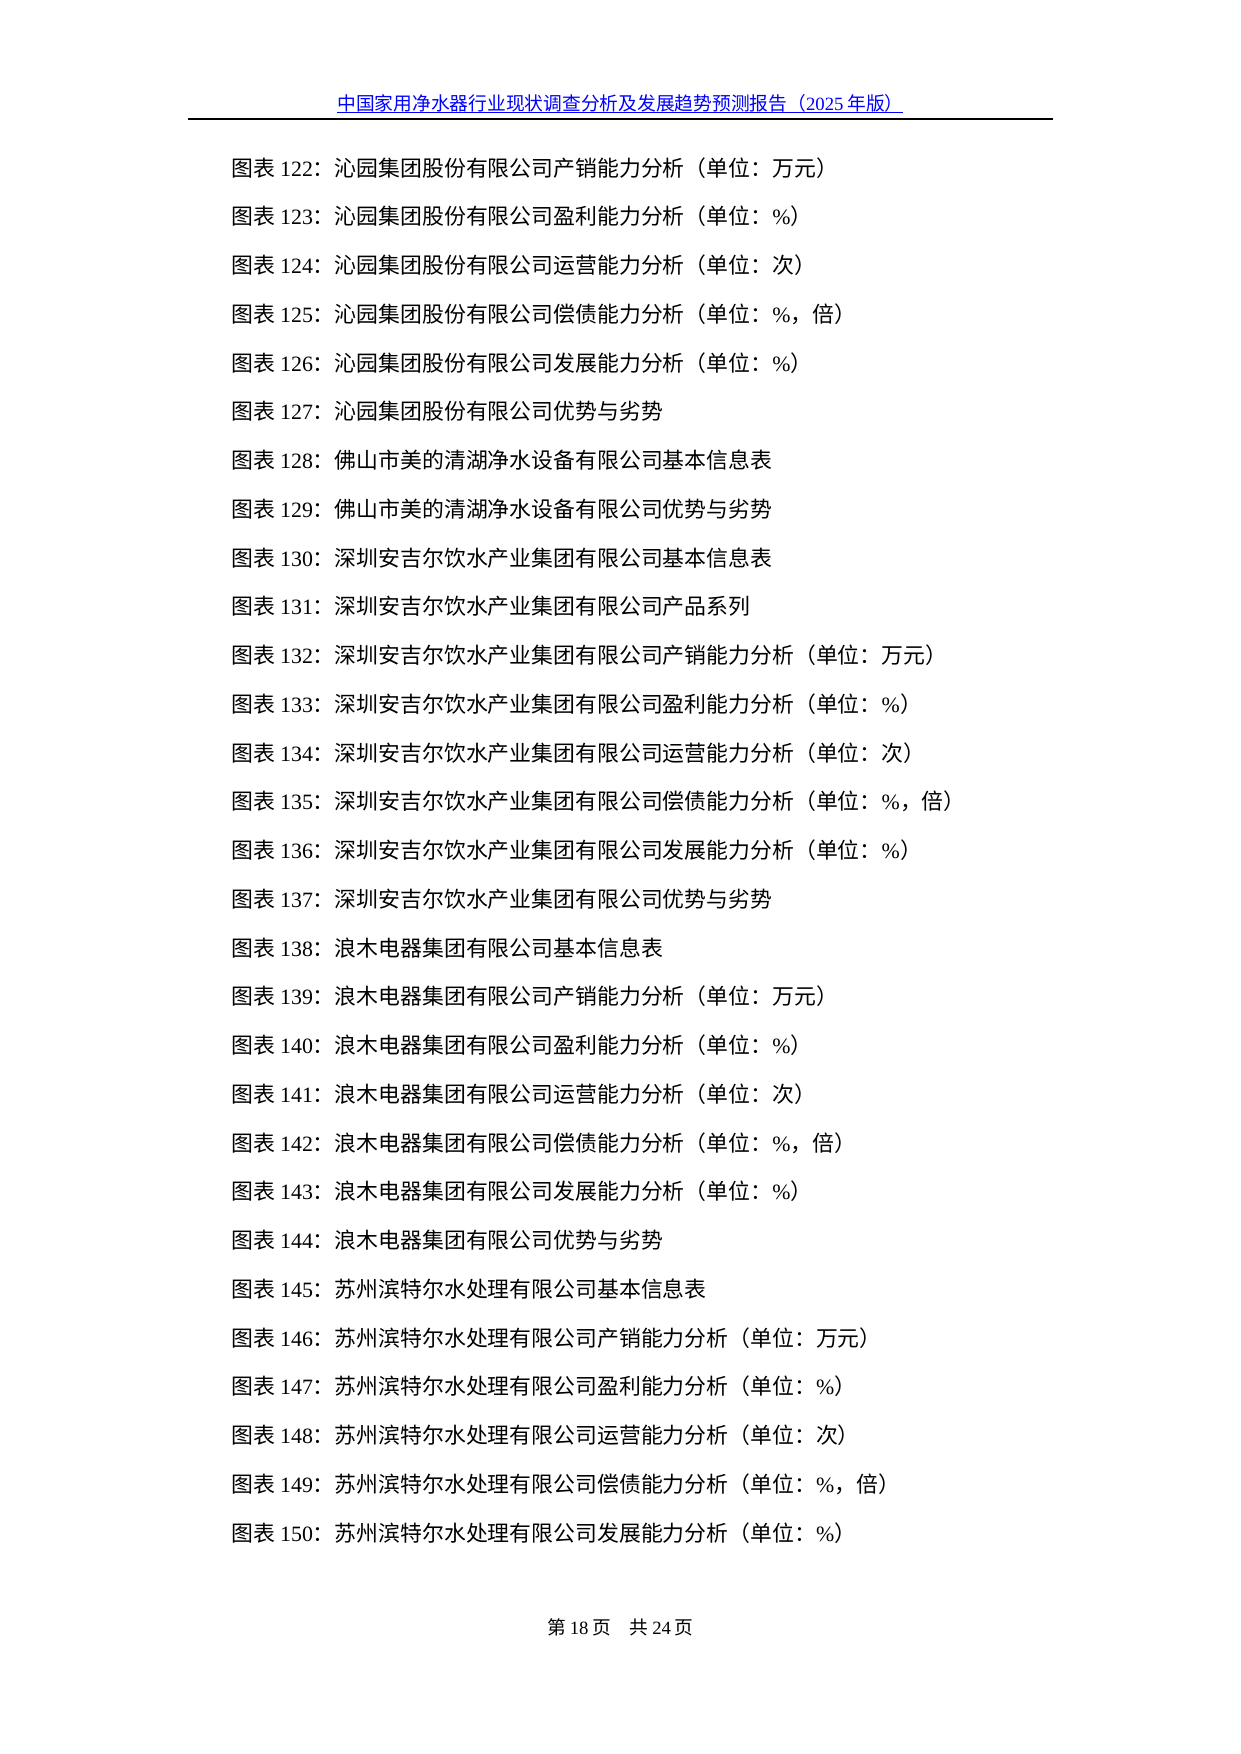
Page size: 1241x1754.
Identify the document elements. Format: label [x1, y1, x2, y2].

text [187, 150, 1053, 1548]
